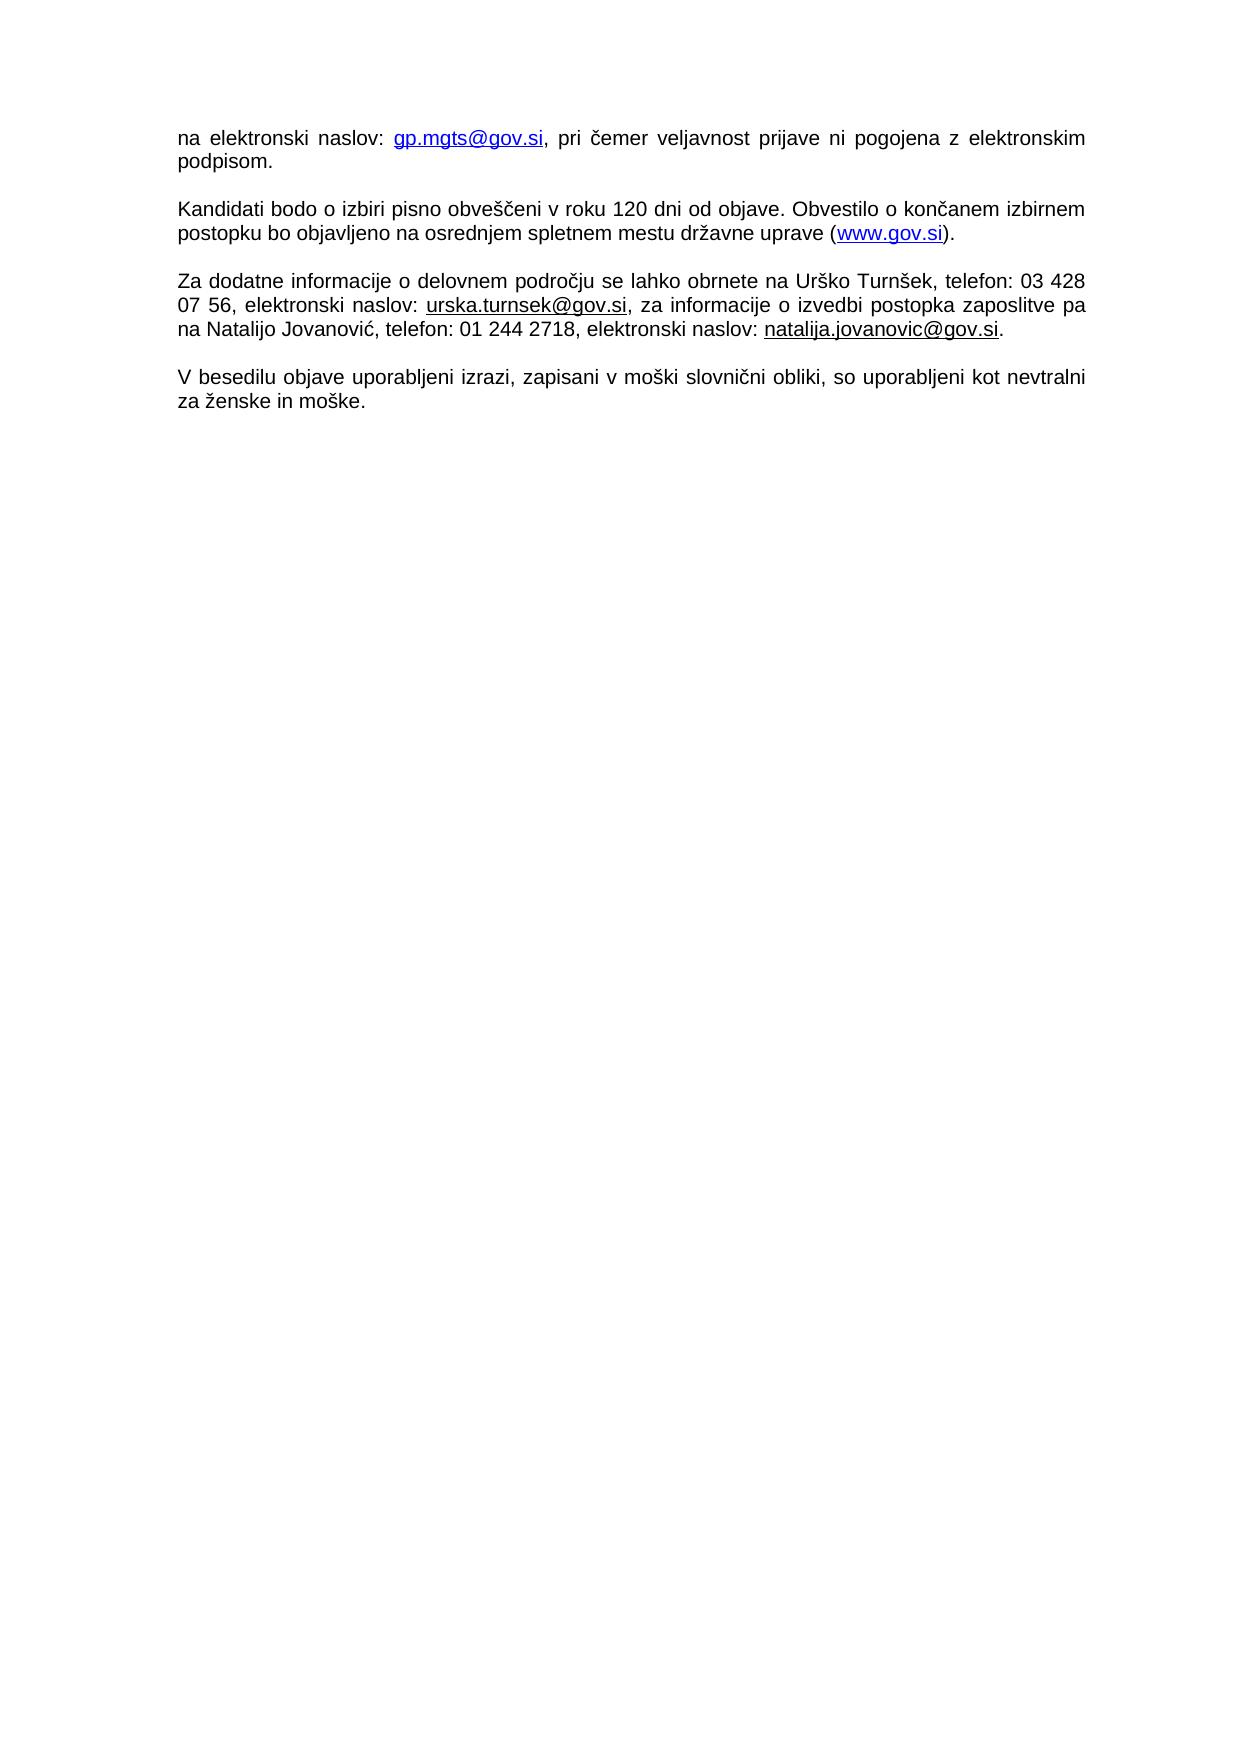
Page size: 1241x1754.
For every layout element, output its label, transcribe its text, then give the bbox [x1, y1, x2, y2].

text Za dodatne informacije o delovnem področju se lahko obrnete na Urško Turnšek, telefon: 03 428 07 56, elektronski naslov: urska.turnsek@gov.si, za informacije o izvedbi postopka zaposlitve pa na Natalijo Jovanović, telefon: 01 244 2718, elektronski naslov: natalija.jovanovic@gov.si. [177, 269, 1087, 341]
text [177, 125, 1087, 173]
text Kandidati bodo o izbiri pisno obveščeni v roku 120 dni od objave. Obvestilo o končanem izbirnem postopku bo objavljeno na osrednjem spletnem mestu državne uprave (www.gov.si). [177, 197, 1087, 245]
text V besedilu objave uporabljeni izrazi, zapisani v moški slovnični obliki, so uporabljeni kot nevtralni za ženske in moške. [177, 365, 1087, 413]
